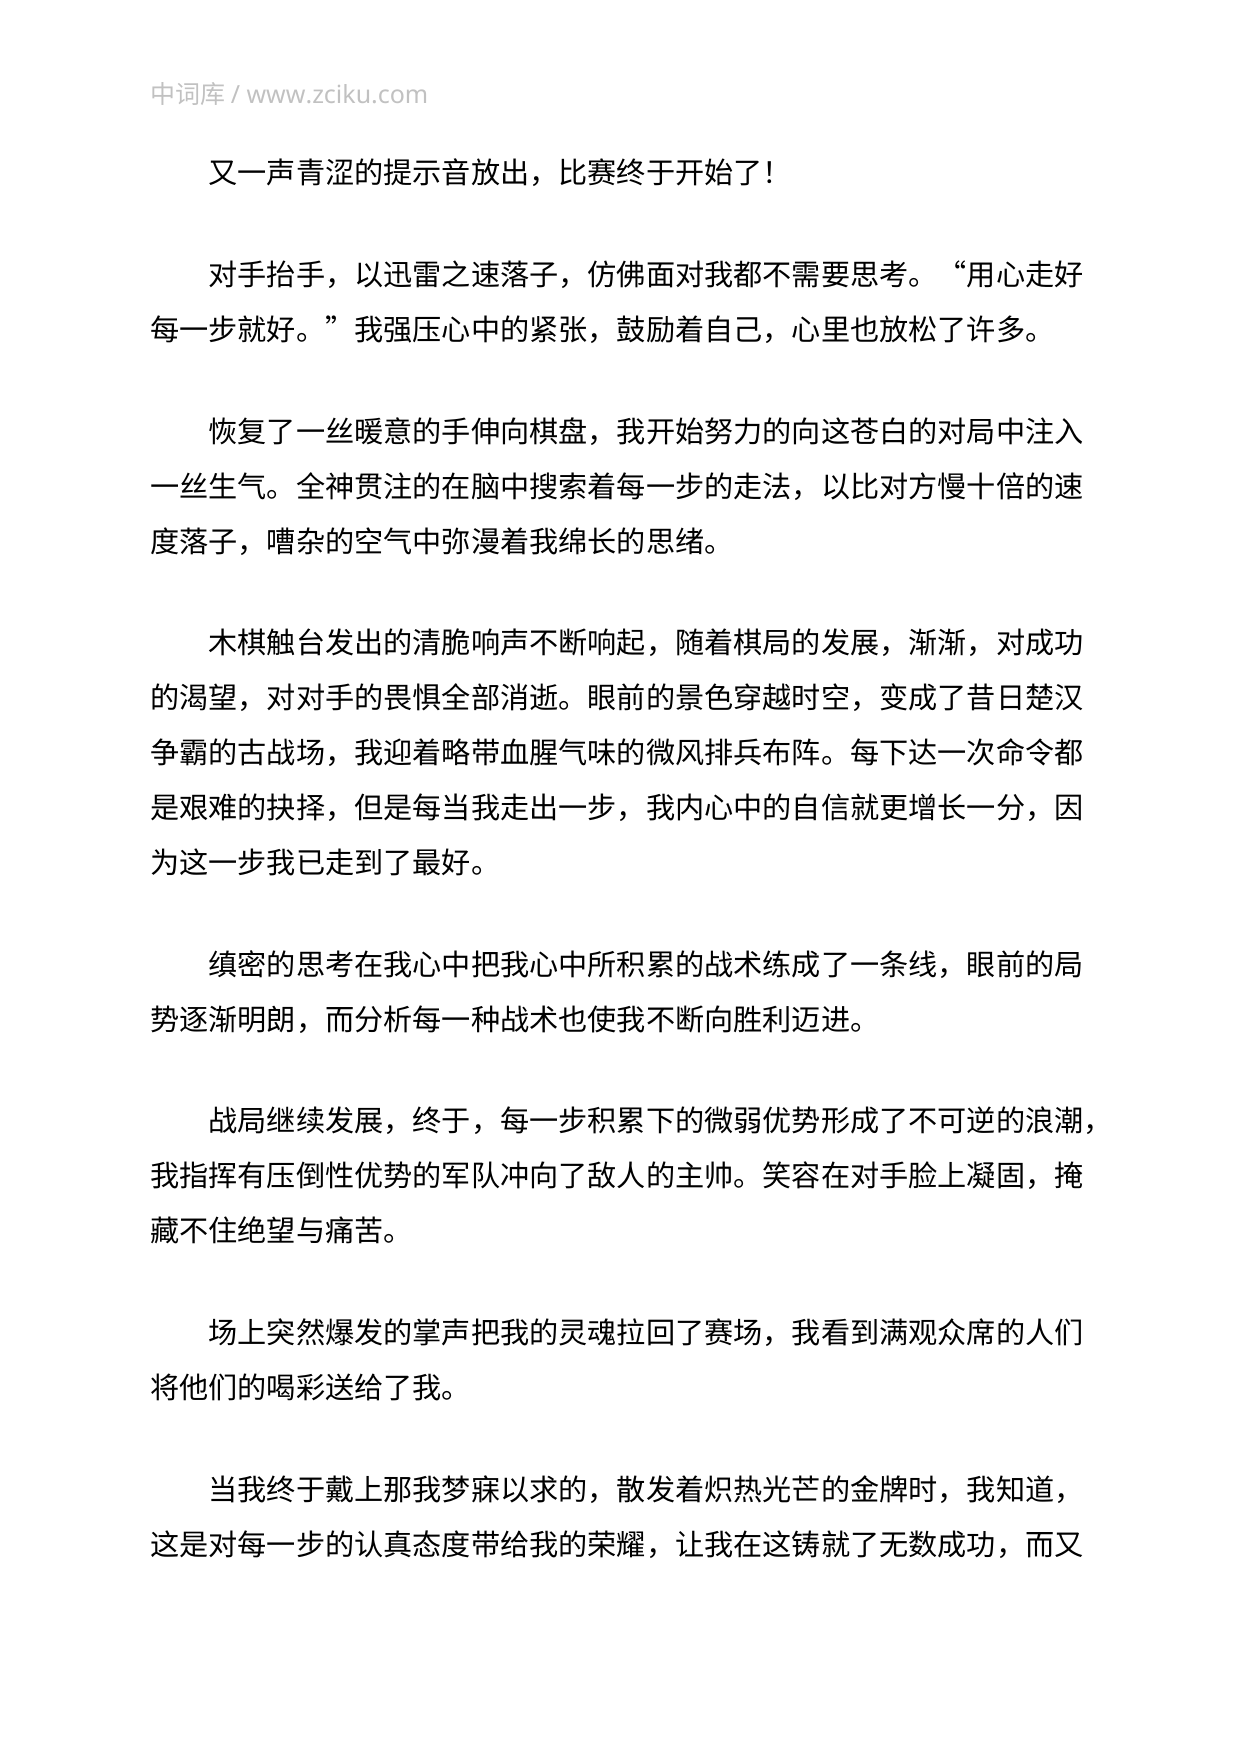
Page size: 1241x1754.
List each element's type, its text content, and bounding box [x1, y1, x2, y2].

text 战局继续发展，终于，每一步积累下的微弱优势形成了不可逆的浪潮，我指挥有压倒性优势的军队冲向了敌人的主帅。笑容在对手脸上凝固，掩藏不住绝望与痛苦。 [150, 1098, 1090, 1250]
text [150, 1466, 1090, 1563]
text 恢复了一丝暖意的手伸向棋盘，我开始努力的向这苍白的对局中注入一丝生气。全神贯注的在脑中搜索着每一步的走法，以比对方慢十倍的速度落子，嘈杂的空气中弥漫着我绵长的思绪。 [150, 408, 1090, 561]
text 木棋触台发出的清脆响声不断响起，随着棋局的发展，渐渐，对成功的渴望，对对手的畏惧全部消逝。眼前的景色穿越时空，变成了昔日楚汉争霸的古战场，我迎着略带血腥气味的微风排兵布阵。每下达一次命令都是艰难的抉择，但是每当我走出一步，我内心中的自信就更增长一分，因为这一步我已走到了最好。 [150, 620, 1090, 882]
text 场上突然爆发的掌声把我的灵魂拉回了赛场，我看到满观众席的人们将他们的喝彩送给了我。 [150, 1309, 1090, 1407]
text 缜密的思考在我心中把我心中所积累的战术练成了一条线，眼前的局势逐渐明朗，而分析每一种战术也使我不断向胜利迈进。 [150, 941, 1090, 1038]
text 对手抬手，以迅雷之速落子，仿佛面对我都不需要思考。“用心走好每一步就好。”我强压心中的紧张，鼓励着自己，心里也放松了许多。 [150, 252, 1090, 349]
text 又一声青涩的提示音放出，比赛终于开始了！ [150, 150, 1090, 192]
